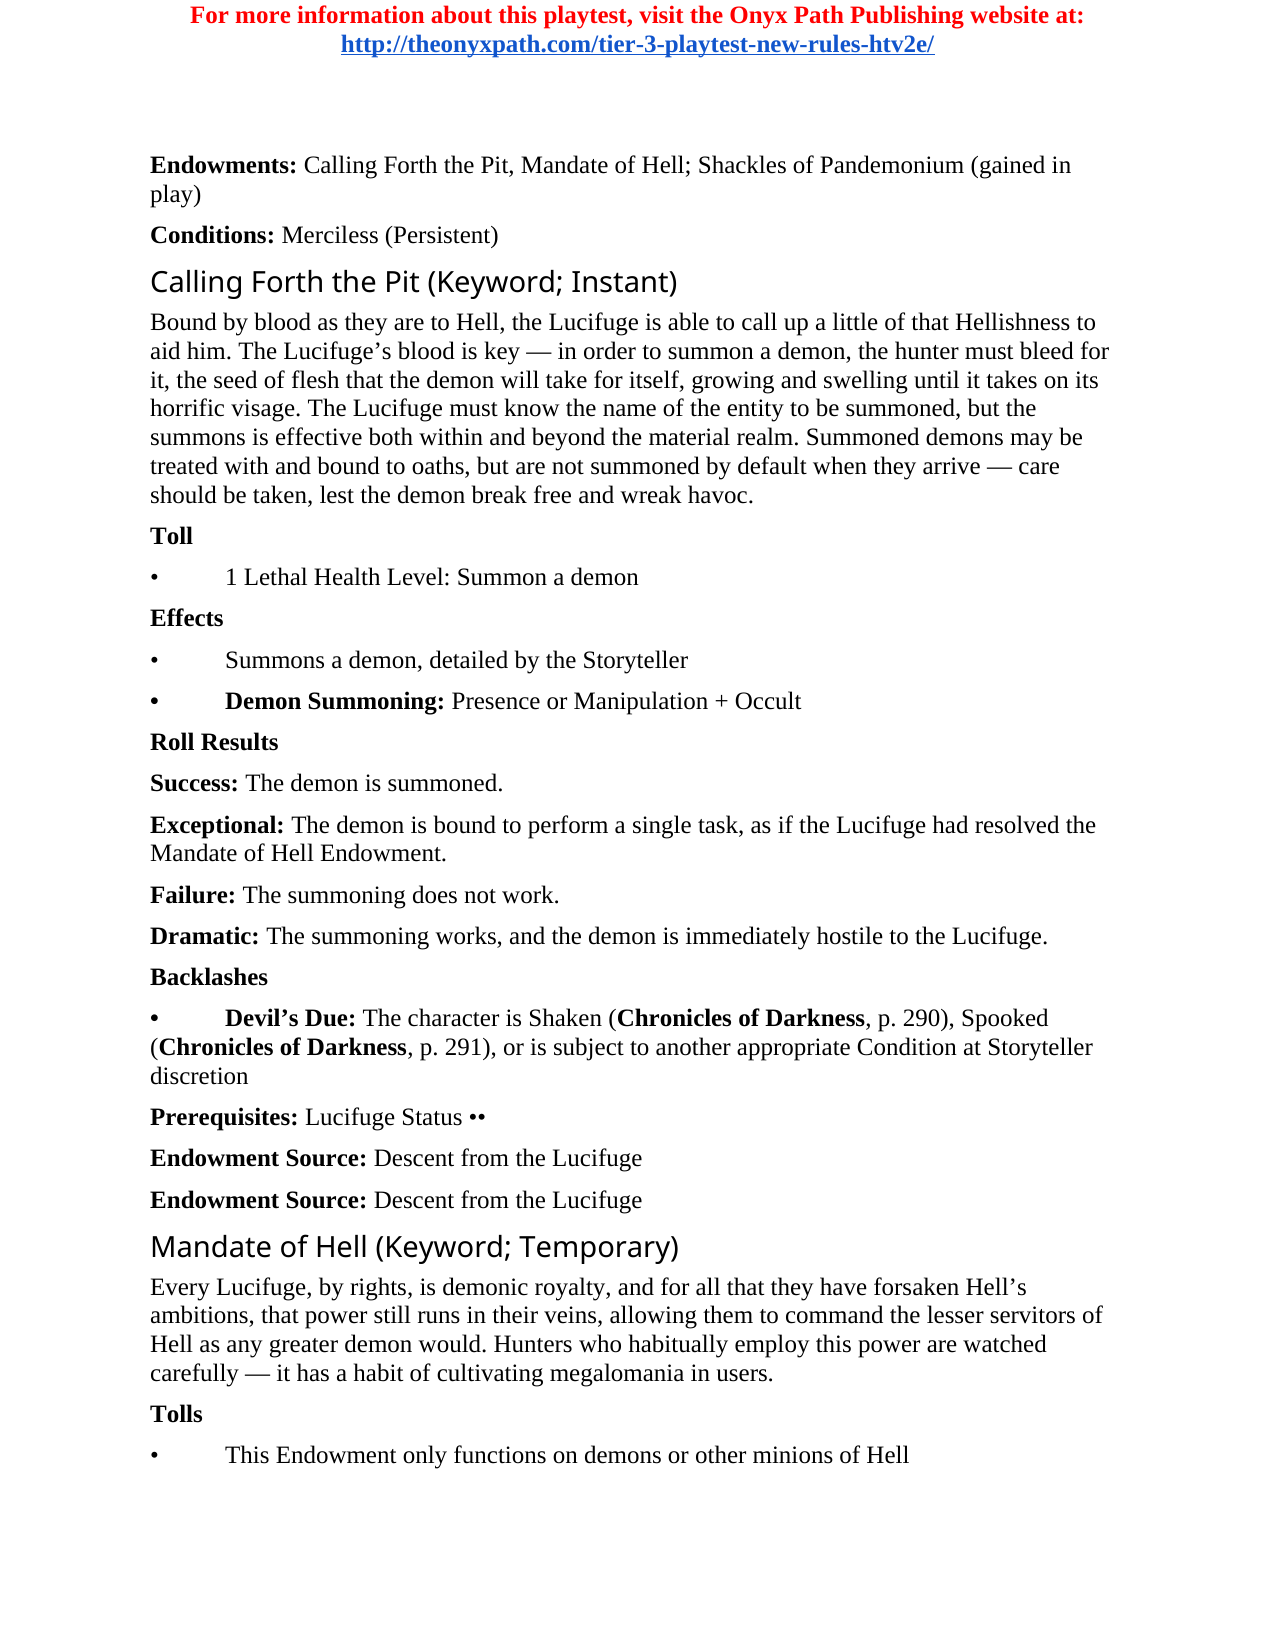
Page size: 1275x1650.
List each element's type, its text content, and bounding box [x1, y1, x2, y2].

text Failure: The summoning does not work. [150, 880, 1125, 908]
text • Demon Summoning: Presence or Manipulation + Occult [150, 686, 1125, 715]
text • Devil’s Due: The character is Shaken (Chronicles of Darkness, p. 290), Spooked (Chronicles of Darkness, p. 291), or is subject to another appropriate Condition at Storyteller discretion [150, 1003, 1125, 1090]
text Bound by blood as they are to Hell, the Lucifuge is able to call up a little of that Hellishness to aid him. The Lucifuge’s blood is key — in order to summon a demon, the hunter must bleed for it, the seed of flesh that the demon will take for itself, growing and swelling until it takes on its horrific visage. The Lucifuge must know the name of the entity to be summoned, but the summons is effective both within and beyond the material realm. Summoned demons may be treated with and bound to oaths, but are not summoned by default when they arrive — care should be taken, lest the demon break free and wreak havoc. [150, 307, 1125, 508]
text Backlashes [150, 962, 1125, 991]
text Endowment Source: Descent from the Lucifuge [150, 1143, 1125, 1172]
text Calling Forth the Pit (Keyword; Instant) [150, 261, 1125, 301]
text • 1 Lethal Health Level: Summon a demon [150, 562, 1125, 591]
text Mandate of Hell (Keyword; Temporary) [150, 1226, 1125, 1266]
text Endowment Source: Descent from the Lucifuge [150, 1185, 1125, 1213]
text Conditions: Merciless (Persistent) [150, 220, 1125, 249]
text Success: The demon is summoned. [150, 768, 1125, 797]
text Endowments: Calling Forth the Pit, Mandate of Hell; Shackles of Pandemonium (gained in play) [150, 150, 1125, 207]
text • This Endowment only functions on demons or other minions of Hell [150, 1441, 1125, 1469]
text Prerequisites: Lucifuge Status •• [150, 1102, 1125, 1131]
text Roll Results [150, 727, 1125, 756]
text Every Lucifuge, by rights, is demonic royalty, and for all that they have forsaken Hell’s ambitions, that power still runs in their veins, allowing them to command the lesser servitors of Hell as any greater demon would. Hunters who habitually employ this power are watched carefully — it has a habit of cultivating megalomania in users. [150, 1272, 1125, 1387]
text Effects [150, 603, 1125, 632]
text Exceptional: The demon is bound to perform a single task, as if the Lucifuge had resolved the Mandate of Hell Endowment. [150, 810, 1125, 867]
text Toll [150, 521, 1125, 550]
text Tolls [150, 1399, 1125, 1428]
text • Summons a demon, detailed by the Storyteller [150, 645, 1125, 673]
text Dramatic: The summoning works, and the demon is immediately hostile to the Lucifuge. [150, 921, 1125, 950]
